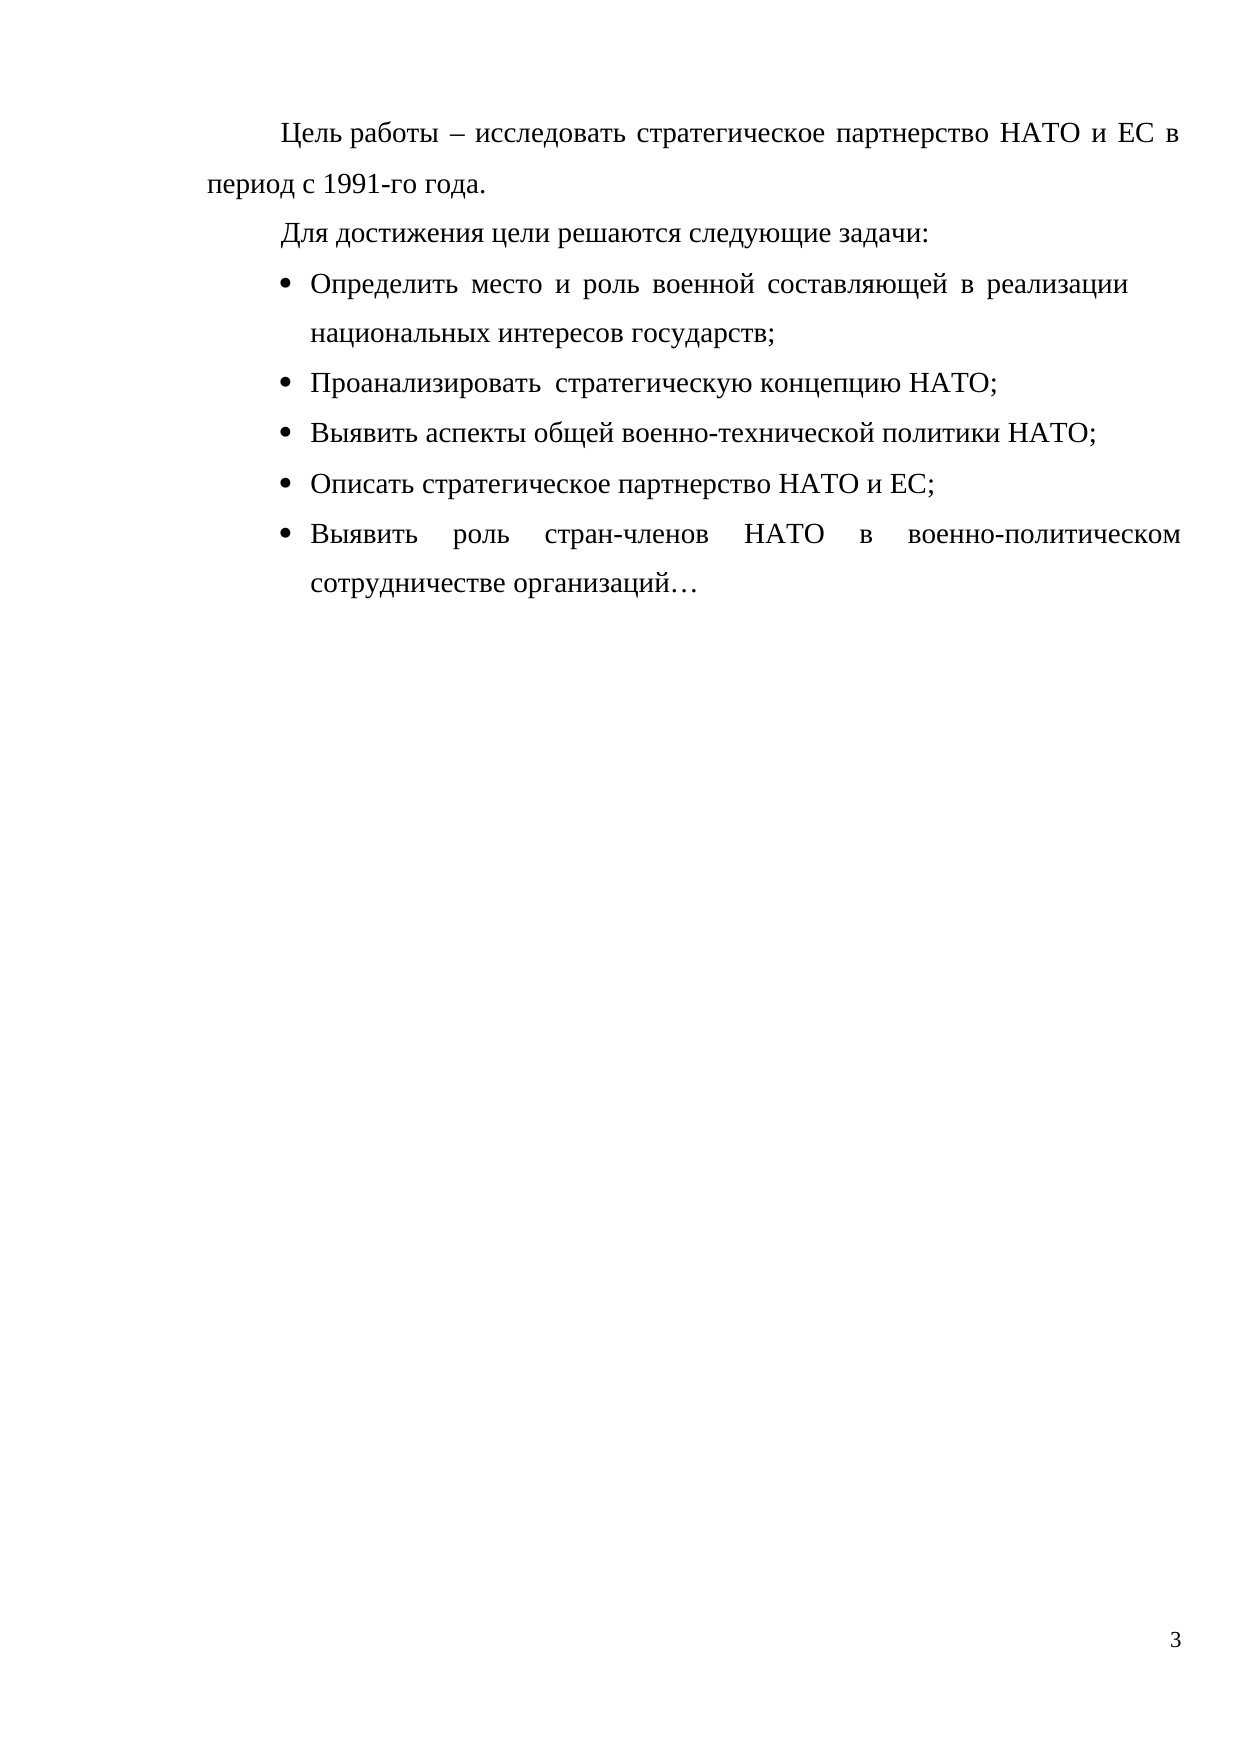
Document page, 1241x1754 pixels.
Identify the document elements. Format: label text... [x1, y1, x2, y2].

list Выявить роль стран-членов НАТО в военно-политическом сотрудничестве организаций… [280, 516, 1182, 598]
list Выявить аспекты общей военно-технической политики НАТО; [280, 416, 1205, 449]
text Для достижения цели решаются следующие задачи: [281, 217, 1205, 249]
text Цель работы – исследовать стратегическое партнерство НАТО и ЕС в период с 1991-го года. [207, 115, 1205, 199]
list Описать стратегическое партнерство НАТО и ЕС; [280, 466, 1205, 499]
list Определить место и роль военной составляющей в реализации национальных интересов государств; [280, 266, 1181, 349]
list Проанализировать стратегическую концепцию НАТО; [280, 365, 1205, 399]
